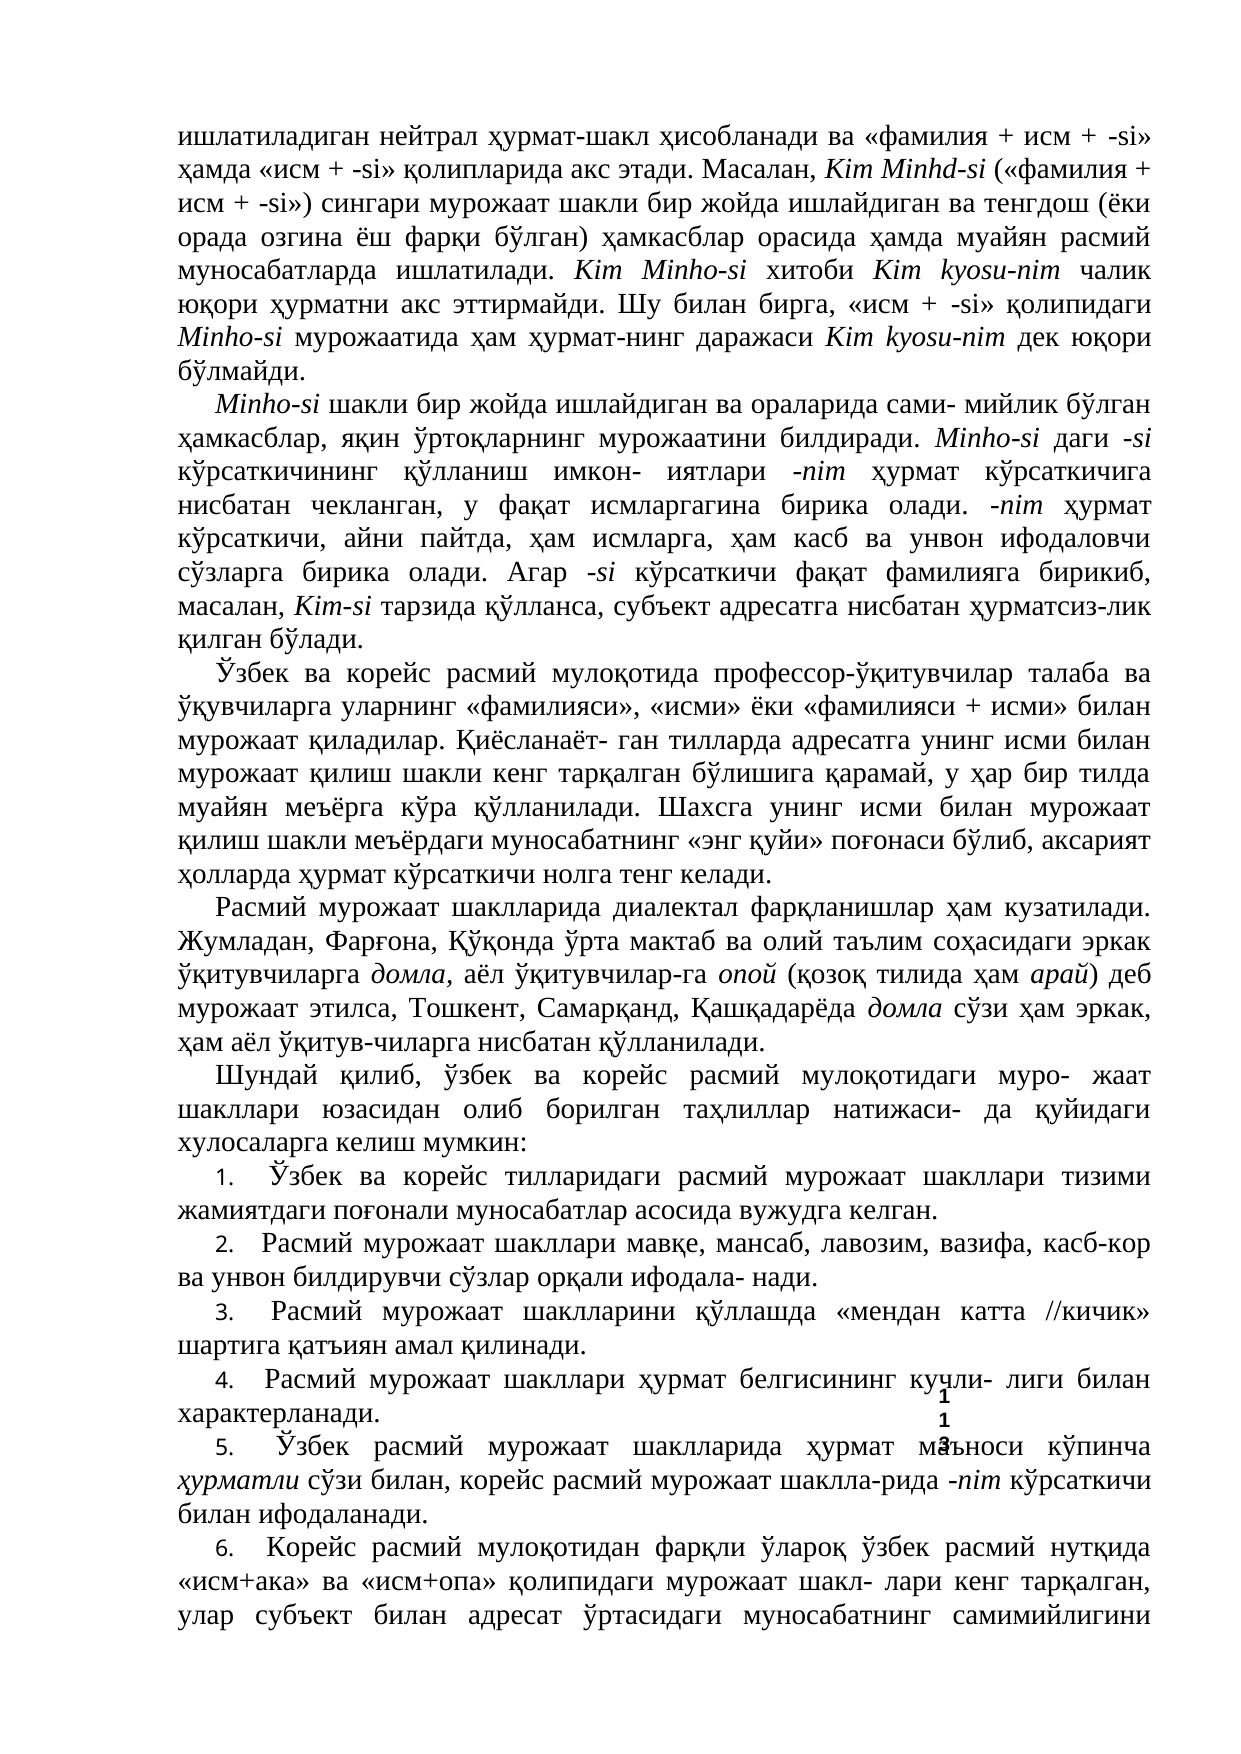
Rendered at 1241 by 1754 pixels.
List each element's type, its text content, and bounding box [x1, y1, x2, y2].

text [177, 118, 1152, 386]
text Minho-si шакли бир жойда ишлайдиган ва ораларида сами- мийлик бўлган ҳамкасблар, яқин ўртоқларнинг мурожаатини билдиради. Minho-si даги -si кўрсаткичининг қўлланиш имкон- иятлари -піт ҳурмат кўрсаткичига нисбатан чекланган, у фақат исмларгагина бирика олади. -піт ҳурмат кўрсаткичи, айни пайтда, ҳам исмларга, ҳам касб ва унвон ифодаловчи сўзларга бирика олади. Агар -si кўрсаткичи фақат фамилияга бирикиб, масалан, Kim-si тарзида қўлланса, субъект адресатга нисбатан ҳурматсиз-лик қилган бўлади. [177, 386, 1152, 655]
list Ўзбек ва корейс тилларидаги расмий мурожаат шакллари тизими жамиятдаги поғонали муносабатлар асосида вужудга келган. [177, 1158, 1152, 1226]
list Расмий мурожаат шакллари мавқе, мансаб, лавозим, вазифа, касб-кор ва унвон билдирувчи сўзлар орқали ифодала- нади. [177, 1226, 1152, 1293]
text Шундай қилиб, ўзбек ва корейс расмий мулоқотидаги муро- жаат шакллари юзасидан олиб борилган таҳлиллар натижаси- да қуйидаги хулосаларга келиш мумкин: [177, 1057, 1152, 1158]
list Ўзбек расмий мурожаат шаклларида ҳурмат маъноси кўпинча ҳурматли сўзи билан, корейс расмий мурожаат шаклла-рида -піт кўрсаткичи билан ифодаланади. [177, 1428, 1152, 1529]
text Расмий мурожаат шаклларида диалектал фарқланишлар ҳам кузатилади. Жумладан, Фарғона, Қўқонда ўрта мактаб ва олий таълим соҳасидаги эркак ўқитувчиларга домла, аёл ўқитувчилар-га опой (қозоқ тилида ҳам арай) деб мурожаат этилса, Тошкент, Самарқанд, Қашқадарёда домла сўзи ҳам эркак, ҳам аёл ўқитув-чиларга нисбатан қўлланилади. [177, 889, 1152, 1057]
list Расмий мурожаат шаклларини қўллашда «мендан катта //кичик» шартига қатъиян амал қилинади. [177, 1293, 1152, 1361]
list Расмий мурожаат шакллари ҳурмат белгисининг кучли- лиги билан характерланади. [177, 1361, 1152, 1428]
text Ўзбек ва корейс расмий мулоқотида профессор-ўқитувчилар талаба ва ўқувчиларга уларнинг «фамилияси», «исми» ёки «фамилияси + исми» билан мурожаат қиладилар. Қиёсланаёт- ган тилларда адресатга унинг исми билан мурожаат қилиш шакли кенг тарқалган бўлишига қарамай, у ҳар бир тилда муайян меъёрга кўра қўлланилади. Шахсга унинг исми билан мурожаат қилиш шакли меъёрдаги муносабатнинг «энг қуйи» поғонаси бўлиб, аксарият ҳолларда ҳурмат кўрсаткичи нолга тенг келади. [177, 655, 1152, 889]
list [177, 1529, 1152, 1631]
